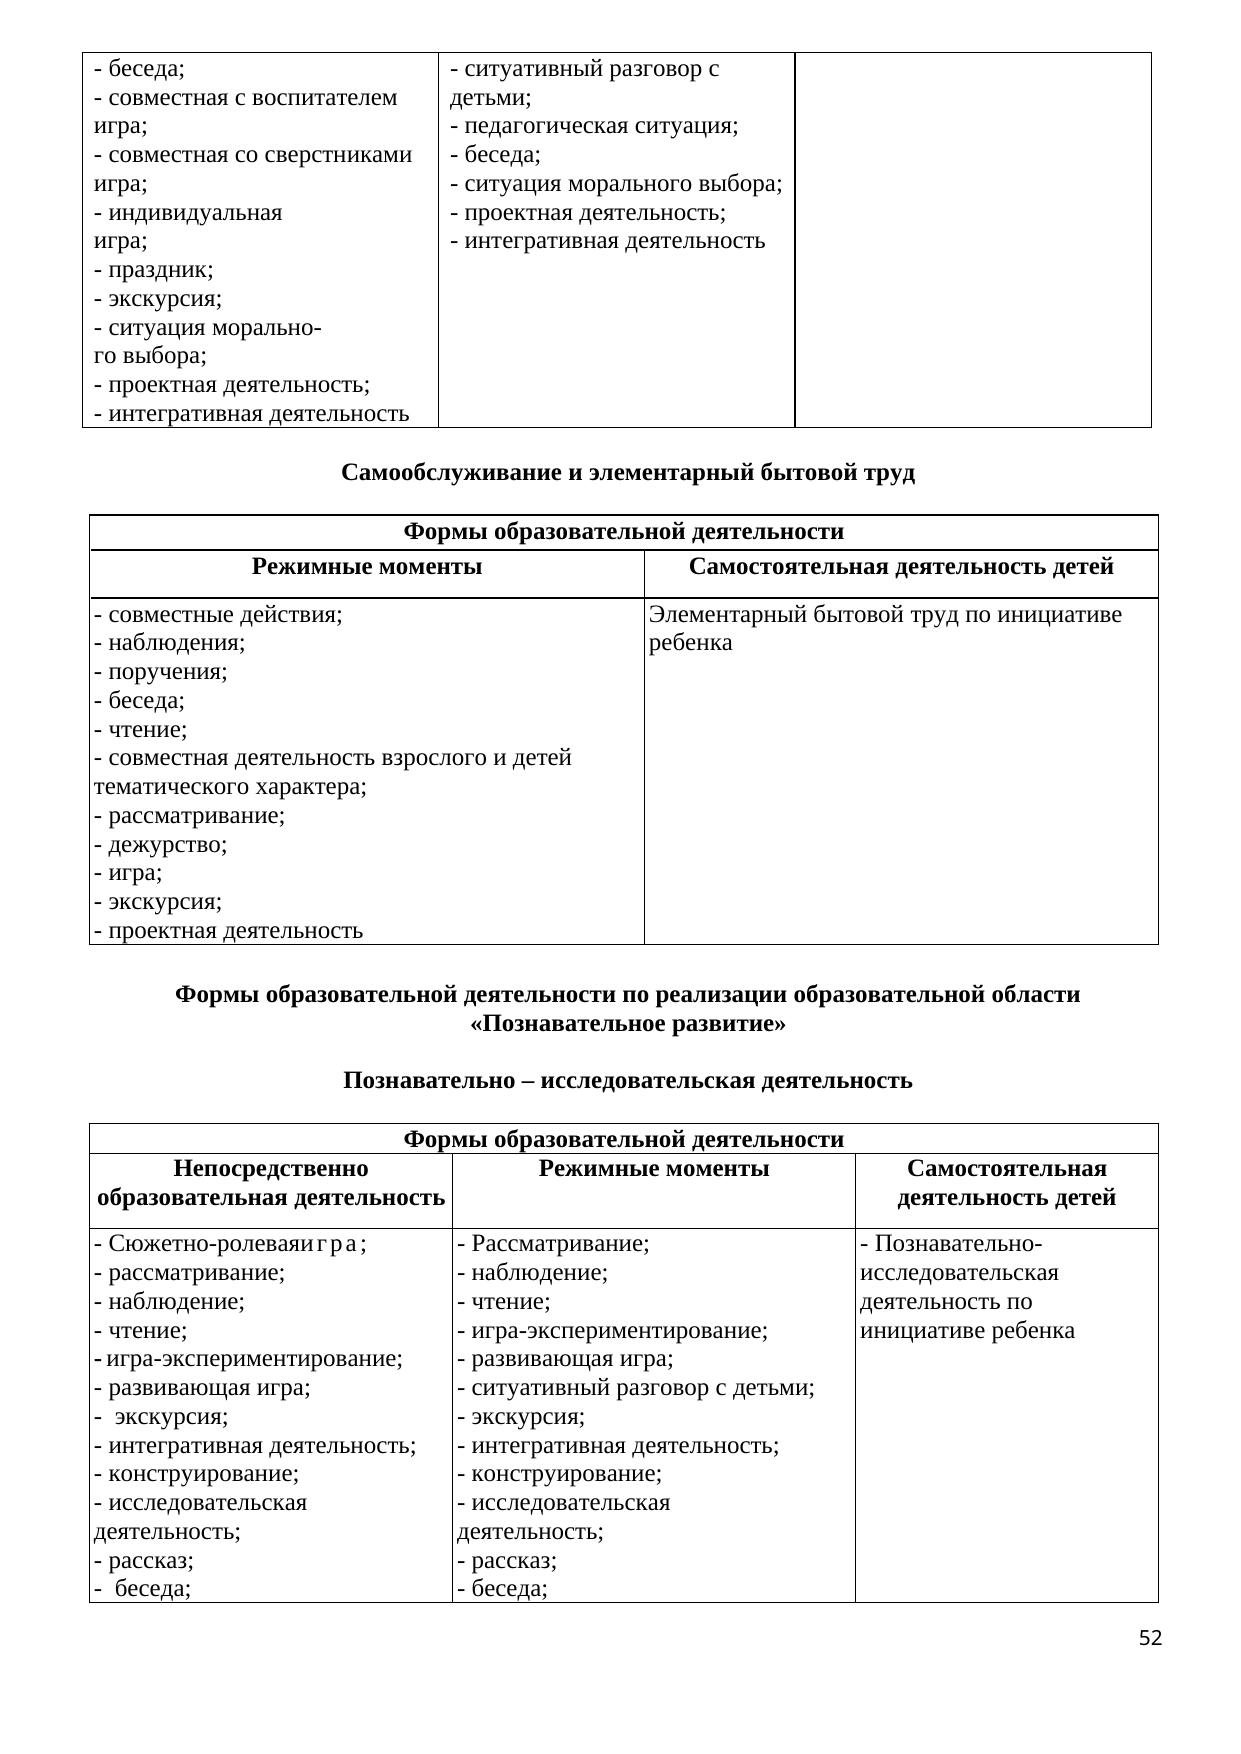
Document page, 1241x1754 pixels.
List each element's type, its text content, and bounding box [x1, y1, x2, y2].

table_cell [453, 1229, 855, 1602]
table_header Формы образовательной деятельности [90, 1124, 1158, 1152]
table_header Формы образовательной деятельности [90, 516, 1158, 549]
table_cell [856, 1229, 1158, 1602]
text Познавательно – исследовательская деятельность [94, 1065, 1162, 1094]
table_cell Непосредственно образовательная деятельность [90, 1154, 452, 1227]
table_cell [83, 53, 438, 427]
table_cell Режимные моменты [453, 1154, 855, 1227]
text Формы образовательной деятельности по реализации образовательной области «Познавательное развитие» [94, 979, 1162, 1036]
table_cell Элементарный бытовой труд по инициативе ребенка [645, 599, 1158, 944]
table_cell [439, 53, 794, 427]
table_cell Самостоятельная деятельность детей [856, 1154, 1158, 1227]
table_cell Режимные моменты [90, 550, 644, 597]
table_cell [796, 53, 1151, 427]
table_cell - совместные действия; - наблюдения; - поручения; - беседа; - чтение; - совместная деятельность взрослого и детей тематического характера; - рассматривание; - дежурство; - игра; - экскурсия; - проектная деятельность [90, 598, 644, 944]
table_cell Самостоятельная деятельность детей [645, 551, 1158, 597]
text Самообслуживание и элементарный бытовой труд [94, 457, 1162, 485]
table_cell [90, 1229, 452, 1602]
